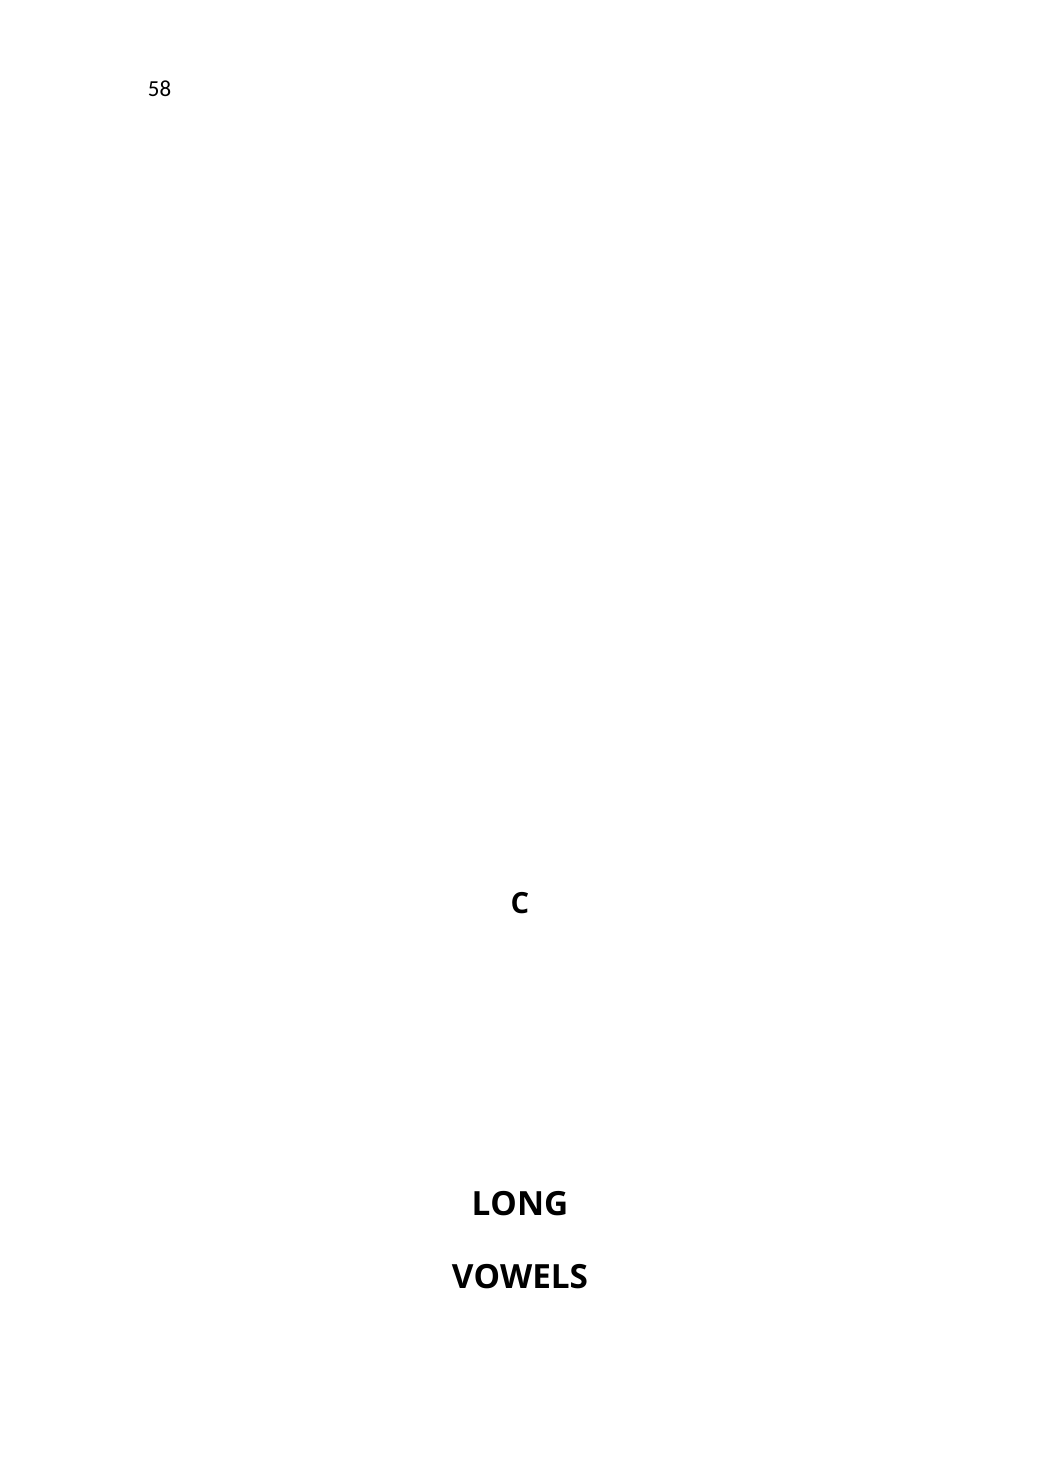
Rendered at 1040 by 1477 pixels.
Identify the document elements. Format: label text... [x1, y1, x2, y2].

text VOWELS [148, 1253, 892, 1298]
text C [148, 883, 892, 922]
text LONG [148, 1180, 892, 1225]
